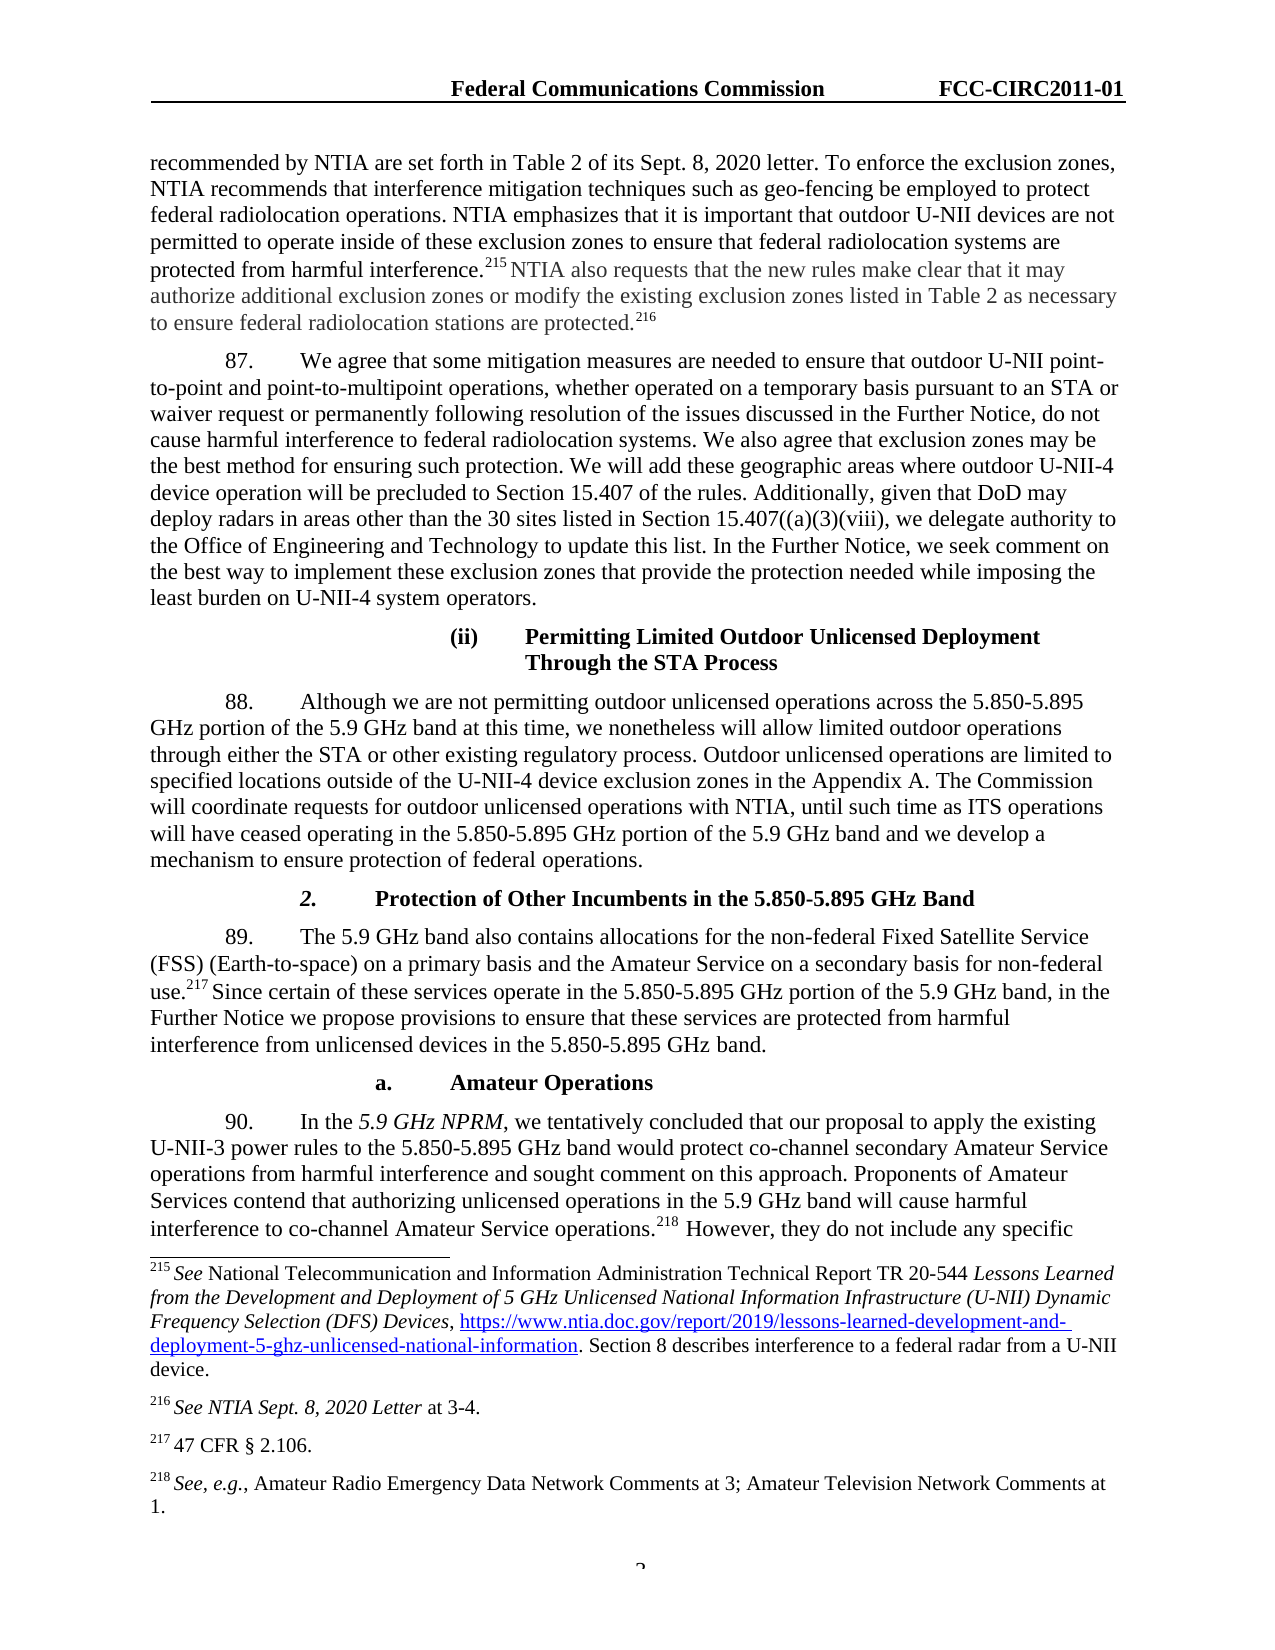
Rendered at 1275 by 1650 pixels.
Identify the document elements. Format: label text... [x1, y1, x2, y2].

subtitle Permitting Limited Outdoor Unlicensed Deployment Through the STA Process [450, 623, 1041, 676]
text 218 See, e.g., Amateur Radio Emergency Data Network Comments at 3; Amateur Television Network Comments at 1. [150, 1469, 1109, 1518]
subtitle Amateur Operations [375, 1069, 1137, 1096]
list The 5.9 GHz band also contains allocations for the non-federal Fixed Satellite Service (FSS) (Earth-to-space) on a primary basis and the Amateur Service on a secondary basis for non-federal use.217 Since certain of these services operate in the 5.850-5.895 GHz portion of the 5.9 GHz band, in the Further Notice we propose provisions to ensure that these services are protected from harmful interference from unlicensed devices in the 5.850-5.895 GHz band. [150, 923, 1120, 1057]
text recommended by NTIA are set forth in Table 2 of its Sept. 8, 2020 letter. To enforce the exclusion zones, NTIA recommends that interference mitigation techniques such as geo-fencing be employed to protect federal radiolocation operations. NTIA emphasizes that it is important that outdoor U-NII devices are not permitted to operate inside of these exclusion zones to ensure that federal radiolocation systems are protected from harmful interference.215 NTIA also requests that the new rules make clear that it may authorize additional exclusion zones or modify the existing exclusion zones listed in Table 2 as necessary to ensure federal radiolocation stations are protected.216 [150, 149, 1125, 335]
list We agree that some mitigation measures are needed to ensure that outdoor U-NII point- to-point and point-to-multipoint operations, whether operated on a temporary basis pursuant to an STA or waiver request or permanently following resolution of the issues discussed in the Further Notice, do not cause harmful interference to federal radiolocation systems. We also agree that exclusion zones may be the best method for ensuring such protection. We will add these geographic areas where outdoor U-NII-4 device operation will be precluded to Section 15.407 of the rules. Additionally, given that DoD may deploy radars in areas other than the 30 sites listed in Section 15.407((a)(3)(viii), we delegate authority to the Office of Engineering and Technology to update this list. In the Further Notice, we seek comment on the best way to implement these exclusion zones that provide the protection needed while imposing the least burden on U-NII-4 system operators. [150, 347, 1121, 611]
list In the 5.9 GHz NPRM, we tentatively concluded that our proposal to apply the existing U-NII-3 power rules to the 5.850-5.895 GHz band would protect co-channel secondary Amateur Service operations from harmful interference and sought comment on this approach. Proponents of Amateur Services contend that authorizing unlicensed operations in the 5.9 GHz band will cause harmful interference to co-channel Amateur Service operations.218 However, they do not include any specific [150, 1108, 1109, 1241]
text 216 See NTIA Sept. 8, 2020 Letter at 3-4. [150, 1393, 1137, 1419]
text 217 47 CFR § 2.106. [150, 1431, 1137, 1457]
subtitle 2. Protection of Other Incumbents in the 5.850-5.895 GHz Band [300, 885, 1137, 911]
list Although we are not permitting outdoor unlicensed operations across the 5.850-5.895 GHz portion of the 5.9 GHz band at this time, we nonetheless will allow limited outdoor operations through either the STA or other existing regulatory process. Outdoor unlicensed operations are limited to specified locations outside of the U-NII-4 device exclusion zones in the Appendix A. The Commission will coordinate requests for outdoor unlicensed operations with NTIA, until such time as ITS operations will have ceased operating in the 5.850-5.895 GHz portion of the 5.9 GHz band and we develop a mechanism to ensure protection of federal operations. [150, 688, 1119, 872]
text 215 See National Telecommunication and Information Administration Technical Report TR 20-544 Lessons Learned from the Development and Deployment of 5 GHz Unlicensed National Information Infrastructure (U-NII) Dynamic Frequency Selection (DFS) Devices, https://www.ntia.doc.gov/report/2019/lessons-learned-development-and- deployment-5-ghz-unlicensed-national-information. Section 8 describes interference to a federal radar from a U-NII device. [150, 1259, 1123, 1381]
